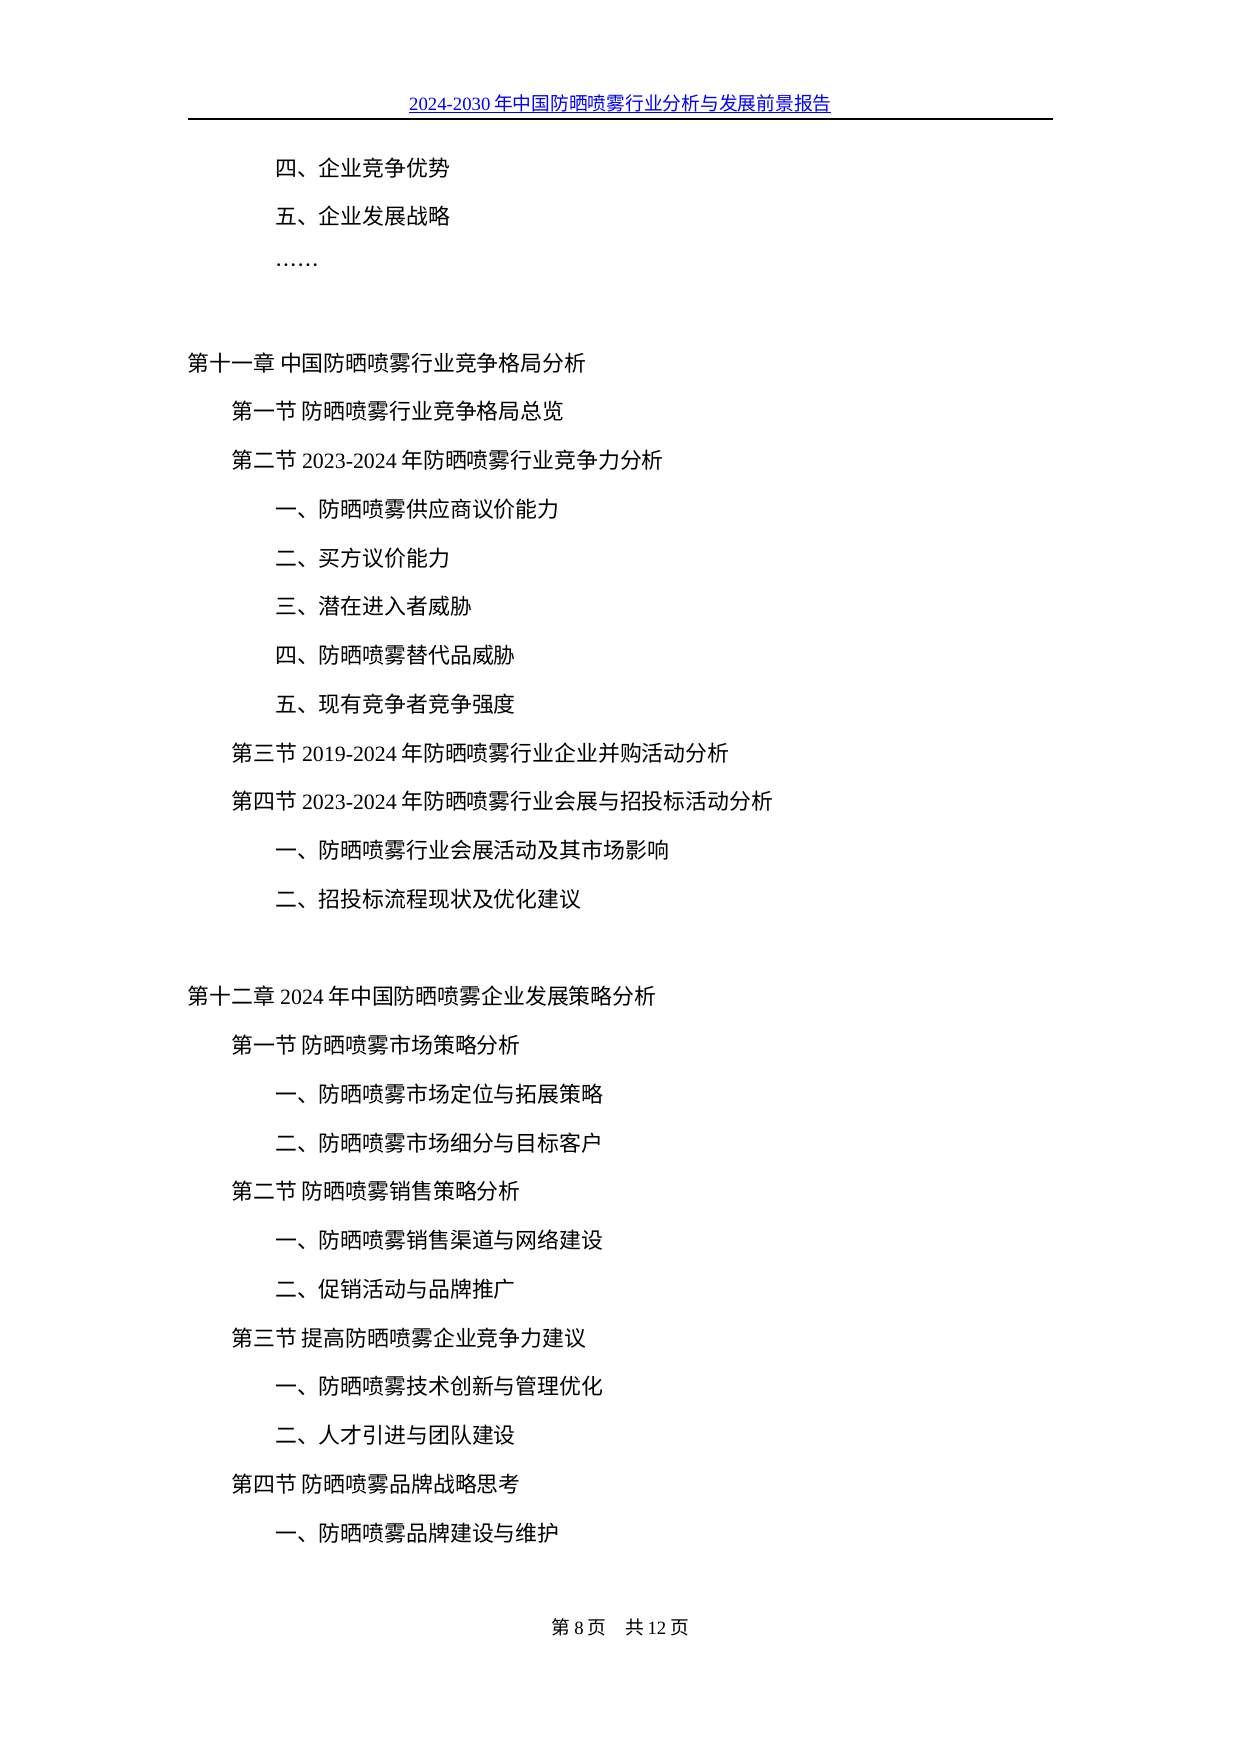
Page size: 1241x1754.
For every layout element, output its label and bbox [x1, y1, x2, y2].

text [187, 150, 1053, 1548]
